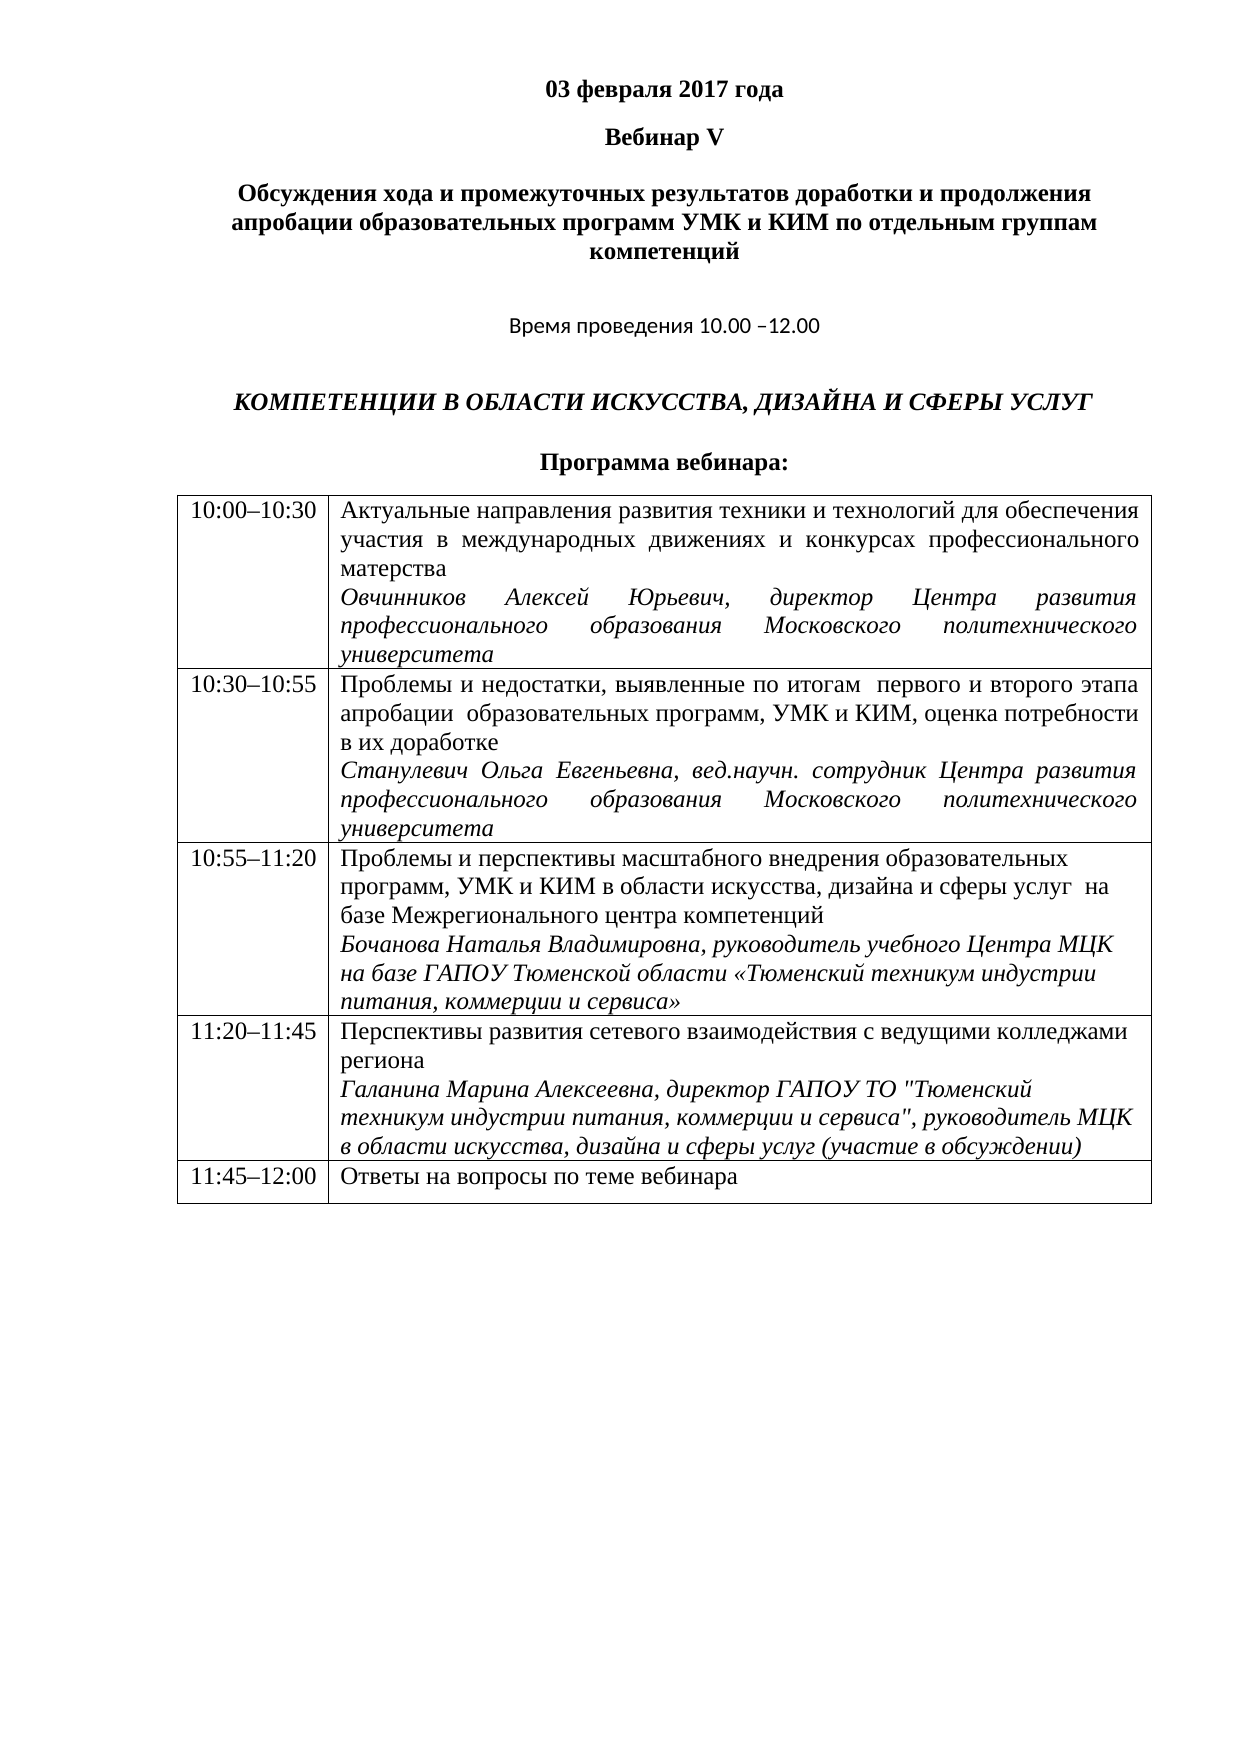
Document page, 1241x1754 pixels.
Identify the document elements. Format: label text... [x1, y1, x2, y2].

table_cell 11:45–12:00 [178, 1161, 328, 1203]
table_header 10:00–10:30 [178, 496, 328, 668]
table_header Актуальные направления развития техники и технологий для обеспечения участия в международных движениях и конкурсах профессионального матерства Овчинников Алексей Юрьевич, директор Центра развития профессионального образования Московского политехнического университета [329, 496, 1151, 668]
table_cell Перспективы развития сетевого взаимодействия с ведущими колледжами региона Галанина Марина Алексеевна, директор ГАПОУ ТО "Тюменский техникум индустрии питания, коммерции и сервиса", руководитель МЦК в области искусства, дизайна и сферы услуг (участие в обсуждении) [329, 1016, 1151, 1160]
text Обсуждения хода и промежуточных результатов доработки и продолжения апробации образовательных программ УМК и КИМ по отдельным группам компетенций [177, 178, 1152, 264]
table_cell Проблемы и недостатки, выявленные по итогам первого и второго этапа апробации образовательных программ, УМК и КИМ, оценка потребности в их доработке Станулевич Ольга Евгеньевна, вед.научн. сотрудник Центра развития профессионального образования Московского политехнического университета [329, 669, 1151, 842]
table_cell 10:55–11:20 [178, 843, 328, 1015]
text Программа вебинара: [177, 447, 1152, 476]
text 03 февраля 2017 года [177, 74, 1152, 103]
table_cell Ответы на вопросы по теме вебинара [329, 1161, 1151, 1203]
text Время проведения 10.00 –12.00 [177, 311, 1152, 339]
text Вебинар V [177, 122, 1152, 150]
table_cell 10:30–10:55 [178, 669, 328, 842]
table_cell Проблемы и перспективы масштабного внедрения образовательных программ, УМК и КИМ в области искусства, дизайна и сферы услуг на базе Межрегионального центра компетенций Бочанова Наталья Владимировна, руководитель учебного Центра МЦК на базе ГАПОУ Тюменской области «Тюменский техникум индустрии питания, коммерции и сервиса» [329, 843, 1151, 1015]
table_cell 11:20–11:45 [178, 1016, 328, 1160]
text КОМПЕТЕНЦИИ В ОБЛАСТИ ИСКУССТВА, ДИЗАЙНА И СФЕРЫ УСЛУГ [177, 387, 1152, 416]
